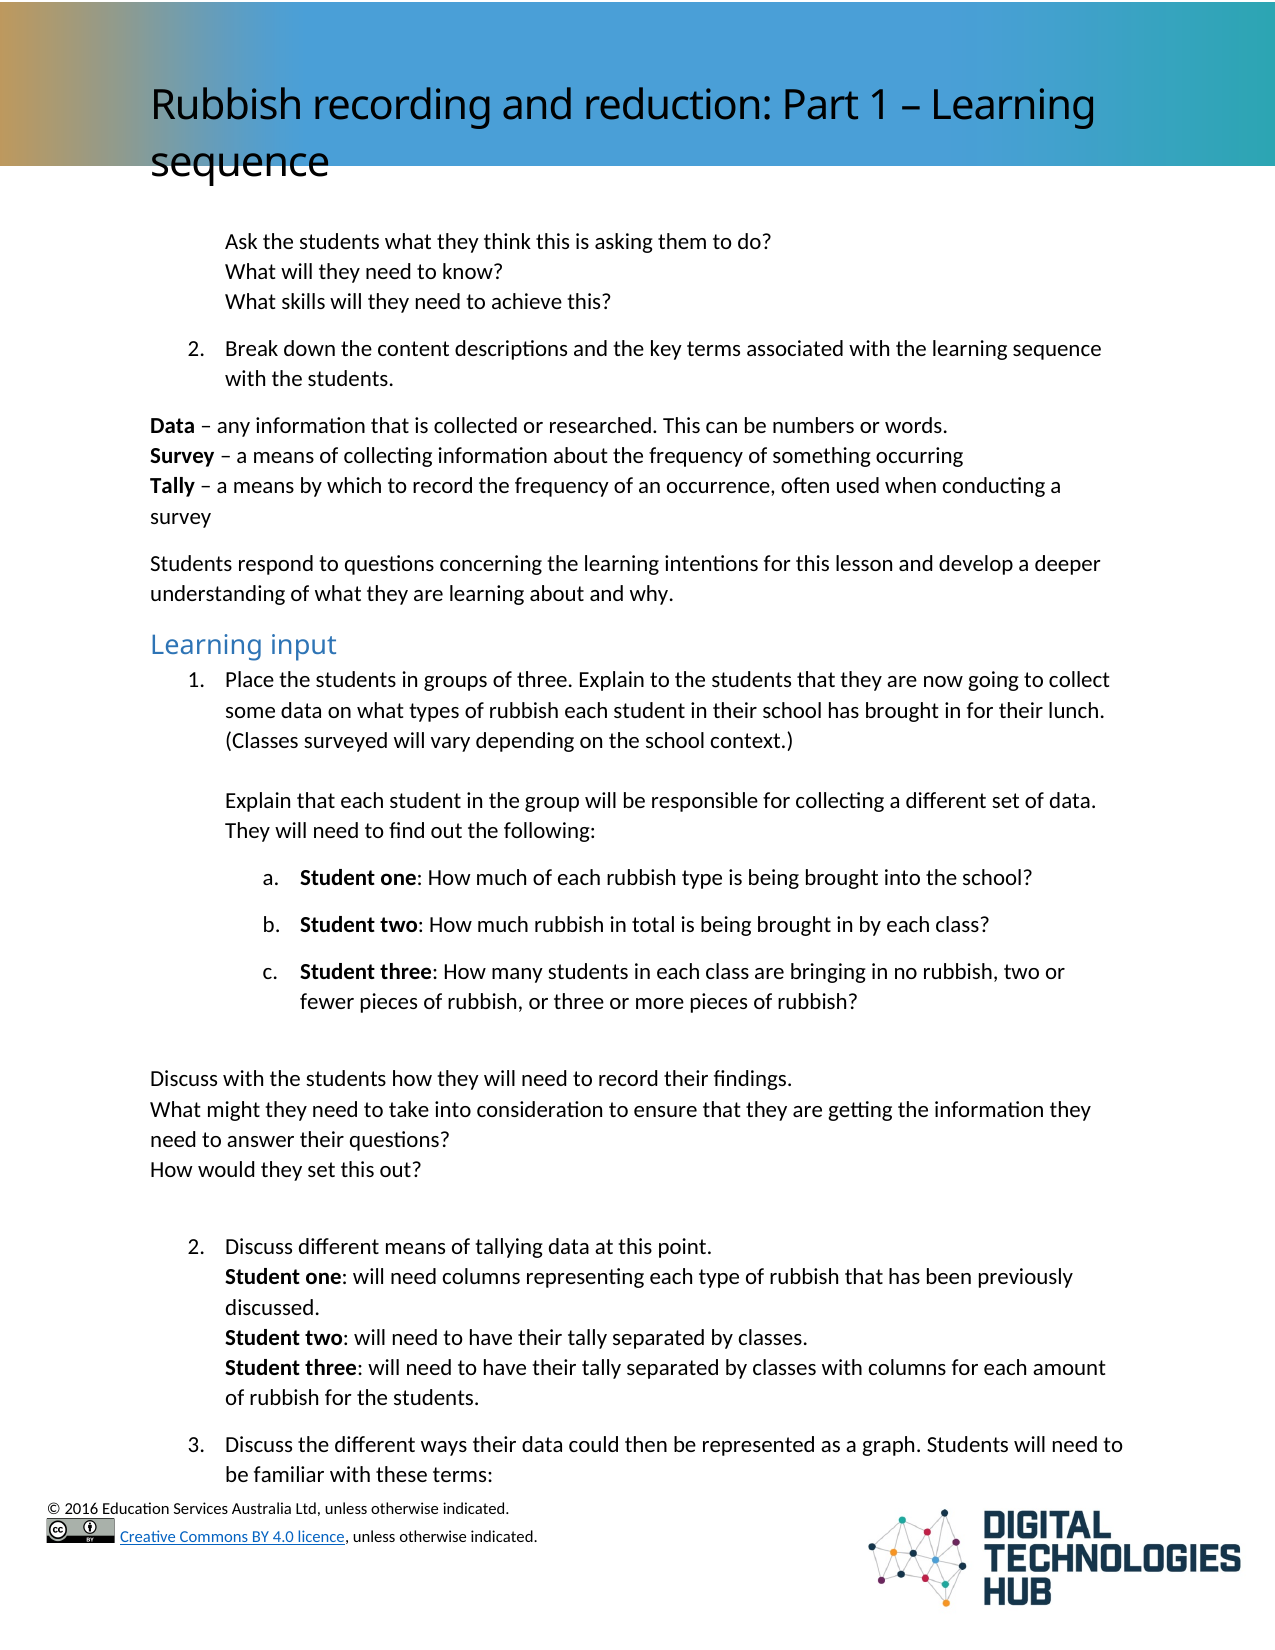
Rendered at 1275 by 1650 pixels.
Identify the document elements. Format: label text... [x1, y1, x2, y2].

picture [859, 1499, 1249, 1619]
list Discuss different means of tallying data at this point. Student one: will need columns representing each type of rubbish that has been previously discussed. Student two: will need to have their tally separated by classes. Student three: will need to have their tally separated by classes with columns for each amount of rubbish for the students. [187, 1232, 1125, 1411]
picture [46, 1518, 115, 1543]
text Data – any information that is collected or researched. This can be numbers or words. Survey – a means of collecting information about the frequency of something occurring Tally – a means by which to record the frequency of an occurrence, often used when conducting a survey [150, 411, 1125, 530]
subtitle Learning input [150, 626, 1125, 663]
list Place the students in groups of three. Explain to the students that they are now going to collect some data on what types of rubbish each student in their school has brought in for their lunch. (Classes surveyed will vary depending on the school context.) Explain that each student in the group will be responsible for collecting a different set of data. They will need to find out the following: [187, 666, 1125, 845]
list Student two: How much rubbish in total is being brought in by each class? [262, 910, 1125, 938]
list Student three: How many students in each class are bringing in no rubbish, two or fewer pieces of rubbish, or three or more pieces of rubbish? [262, 957, 1125, 1016]
picture [0, 2, 1275, 166]
picture [312, 156, 324, 163]
picture [270, 156, 282, 166]
text Students respond to questions concerning the learning intentions for this lesson and develop a deeper understanding of what they are learning about and why. [150, 549, 1125, 607]
picture [175, 156, 187, 163]
list Break down the content descriptions and the key terms associated with the learning sequence with the students. [187, 334, 1125, 392]
picture [246, 156, 258, 163]
list Student one: How much of each rubbish type is being brought into the school? [262, 863, 1125, 892]
picture [197, 156, 209, 166]
text Discuss with the students how they will need to record their findings. What might they need to take into consideration to ensure that they are getting the information they need to answer their questions? How would they set this out? [150, 1034, 1125, 1213]
